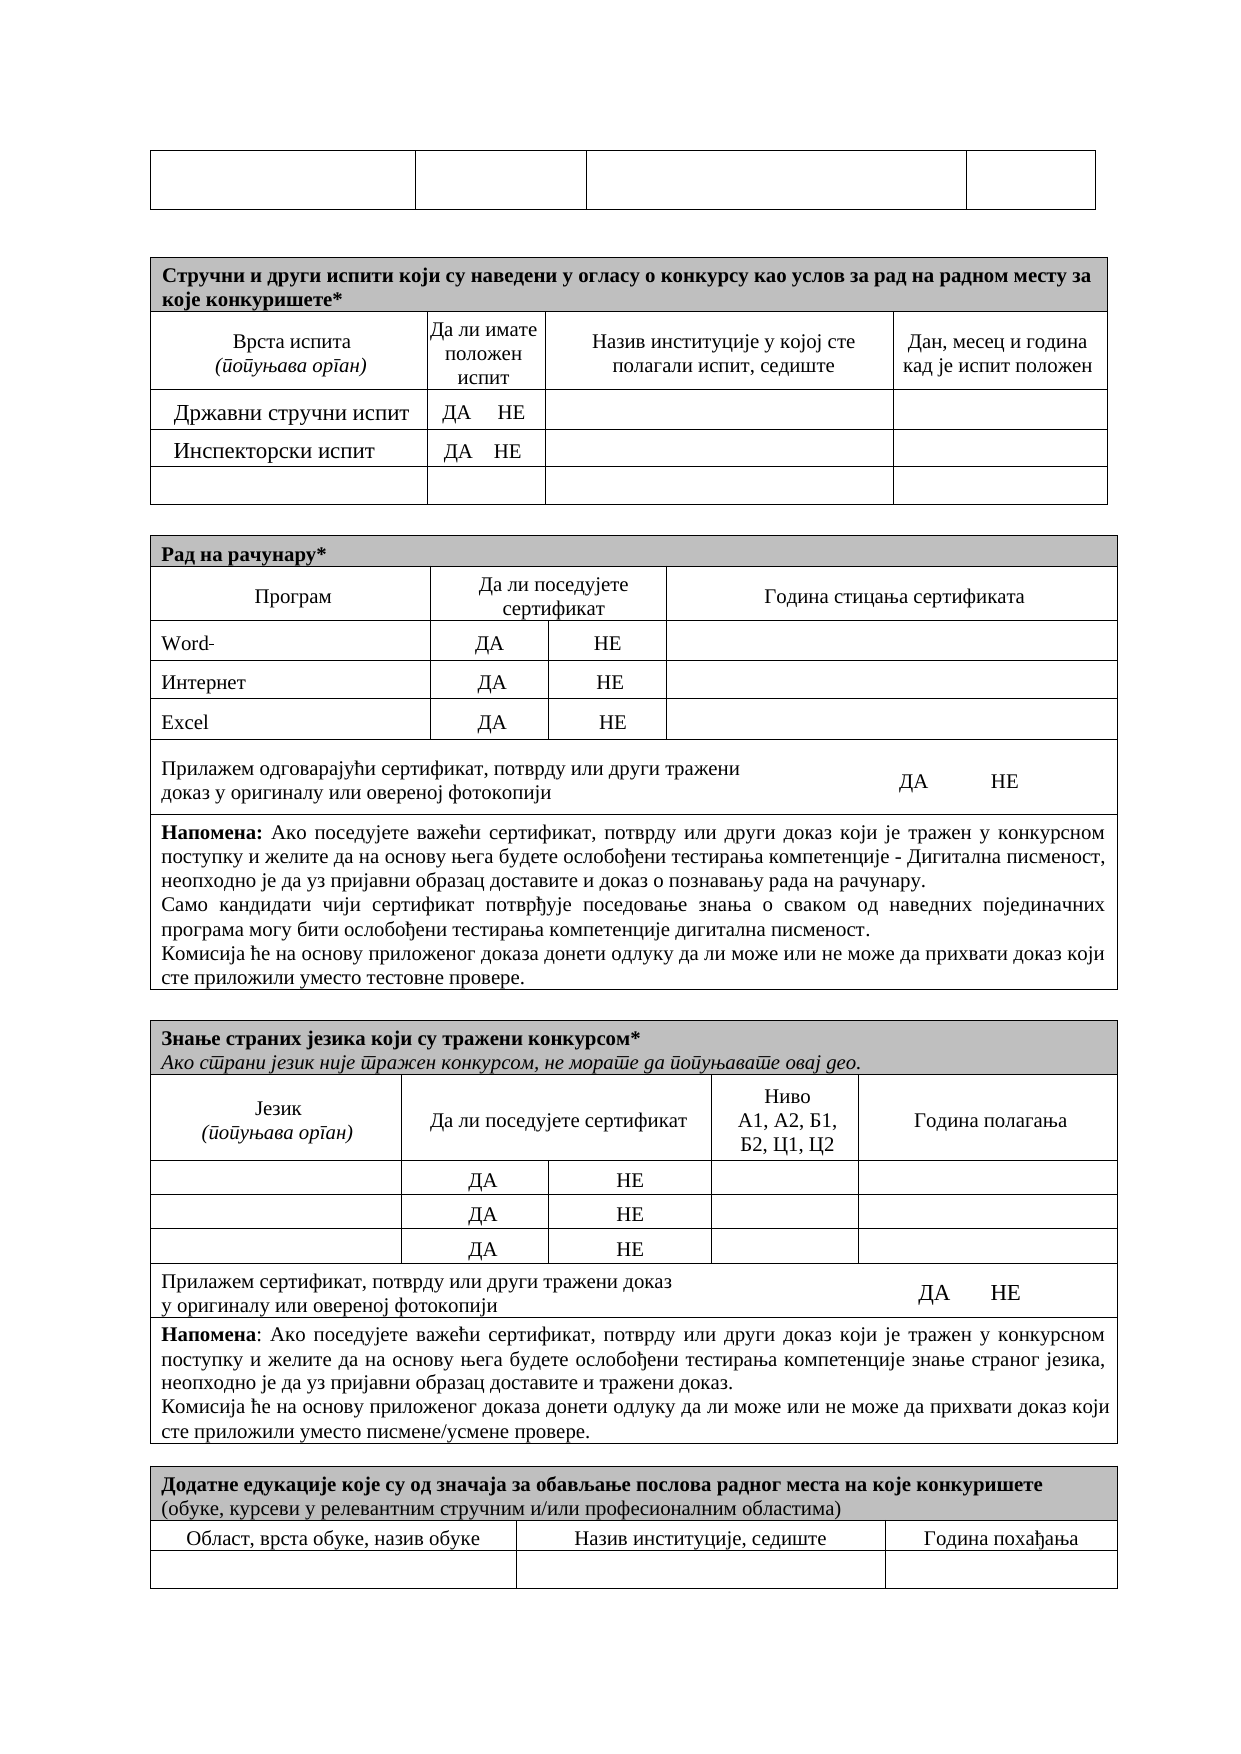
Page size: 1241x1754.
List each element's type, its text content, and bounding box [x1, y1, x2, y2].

table_cell [151, 1551, 516, 1587]
table_cell [894, 467, 1107, 504]
table_cell ДА [431, 661, 548, 698]
table_cell ДА НЕ [428, 390, 545, 429]
table_cell Језик (попуњава орган) [151, 1075, 401, 1160]
table_cell Да ли поседујете сертификат [402, 1075, 711, 1160]
table_cell [546, 390, 893, 429]
table_cell ДА НЕ [428, 430, 545, 466]
table_cell ДА [402, 1229, 548, 1262]
table_cell НЕ [549, 661, 666, 698]
table_cell [667, 699, 1117, 739]
table_header Стручни и други испити који су наведени у огласу о конкурсу као услов за рад на радном месту за које конкуришете* [151, 258, 1107, 311]
table_cell ДА [402, 1161, 548, 1194]
table_header [915, 1021, 1117, 1074]
table_header Рад на рачунару* [151, 536, 1117, 566]
table_cell [517, 1551, 885, 1587]
table_cell [859, 1229, 1117, 1262]
table_cell Година похађања [886, 1521, 1117, 1550]
table_cell [967, 151, 1095, 209]
table_cell Прилажем сертификат, потврду или други тражени доказ у оригиналу или овереној фотокопији [151, 1264, 817, 1317]
table_cell ДА НЕ [888, 740, 1117, 814]
table_cell Државни стручни испит [151, 390, 427, 429]
table_cell Word [151, 621, 430, 660]
table_cell Инспекторски испит [151, 430, 427, 466]
table_cell Интернет [151, 661, 430, 698]
table_cell [151, 1161, 401, 1194]
table_cell [859, 1195, 1117, 1228]
table_cell [894, 390, 1107, 429]
table_cell [151, 151, 415, 209]
table_cell [712, 1195, 858, 1228]
table_cell Врста испита (попуњава орган) [151, 312, 427, 389]
table_cell [894, 430, 1107, 466]
table_cell НЕ [549, 1195, 711, 1228]
table_cell [587, 151, 966, 209]
table_cell Напомена: Ако поседујете важећи сертификат, потврду или други доказ који је тражен у конкурсном поступку и желите да на основу њега будете ослобођени тестирања компетенције - Дигитална писменост, неопходно је да уз пријавни образац доставите и доказ о познавању рада на рачунару. Само кандидати чији сертификат потврђује поседовање знања о сваком од наведних појединачних програма могу бити ослобођени тестирања компетенције дигитална писменост. Комисија ће на основу приложеног доказа донети одлуку да ли може или не може да прихвати доказ који сте приложили уместо тестовне провере. [151, 815, 1117, 989]
table_cell [151, 467, 427, 504]
table_cell ДА [431, 621, 548, 660]
table_cell [667, 661, 1117, 698]
table_cell Година стицања сертификата [667, 567, 1117, 620]
table_header Додатне едукације које су од значаја за обављање послова радног места на које конкуришете (обуке, курсеви у релевантним стручним и/или професионалним областима) [151, 1467, 1117, 1520]
table_cell НЕ [549, 699, 666, 739]
table_cell Програм [151, 567, 430, 620]
table_cell НЕ [549, 1229, 711, 1262]
table_cell [151, 1195, 401, 1228]
table_cell Да ли имате положен испит [428, 312, 545, 389]
table_cell Ниво А1, А2, Б1, Б2, Ц1, Ц2 [712, 1075, 858, 1160]
table_cell [712, 1161, 858, 1194]
table_cell [416, 151, 586, 209]
table_cell [859, 1161, 1117, 1194]
table_cell ДА НЕ [817, 1264, 1117, 1317]
table_cell Напомена: Ако поседујете важећи сертификат, потврду или други доказ који је тражен у конкурсном поступку и желите да на основу њега будете ослобођени тестирања компетенције знање страног језика, неопходно је да уз пријавни образац доставите и тражени доказ. Комисија ће на основу приложеног доказа донети одлуку да ли може или не може да прихвати доказ који сте приложили уместо писмене/усмене провере. [151, 1318, 1117, 1443]
table_cell [428, 467, 545, 504]
table_cell Да ли поседујете сертификат [431, 567, 666, 620]
table_cell ДА [402, 1195, 548, 1228]
table_cell [546, 430, 893, 466]
table_cell [886, 1551, 1117, 1587]
table_cell НЕ [549, 1161, 711, 1194]
table_cell Дан, месец и година кад је испит положен [894, 312, 1107, 389]
table_cell Назив институције у којој сте полагали испит, седиште [546, 312, 893, 389]
table_cell НЕ [549, 621, 666, 660]
table_cell Прилажем одговарајући сертификат, потврду или други тражени доказ у оригиналу или овереној фотокопији [151, 740, 888, 814]
table_cell ДА [431, 699, 548, 739]
table_cell Година полагања [859, 1075, 1117, 1160]
table_cell Excel [151, 699, 430, 739]
table_cell [712, 1229, 858, 1262]
table_cell [546, 467, 893, 504]
table_cell Област, врста обуке, назив обуке [151, 1521, 516, 1550]
table_header Знање страних језика који су тражени конкурсом* Ако страни језик није тражен конкурсом, не морате да попуњавате овај део. [151, 1021, 915, 1074]
table_cell [151, 1229, 401, 1262]
table_cell [667, 621, 1117, 660]
table_cell Назив институције, седиште [517, 1521, 885, 1550]
